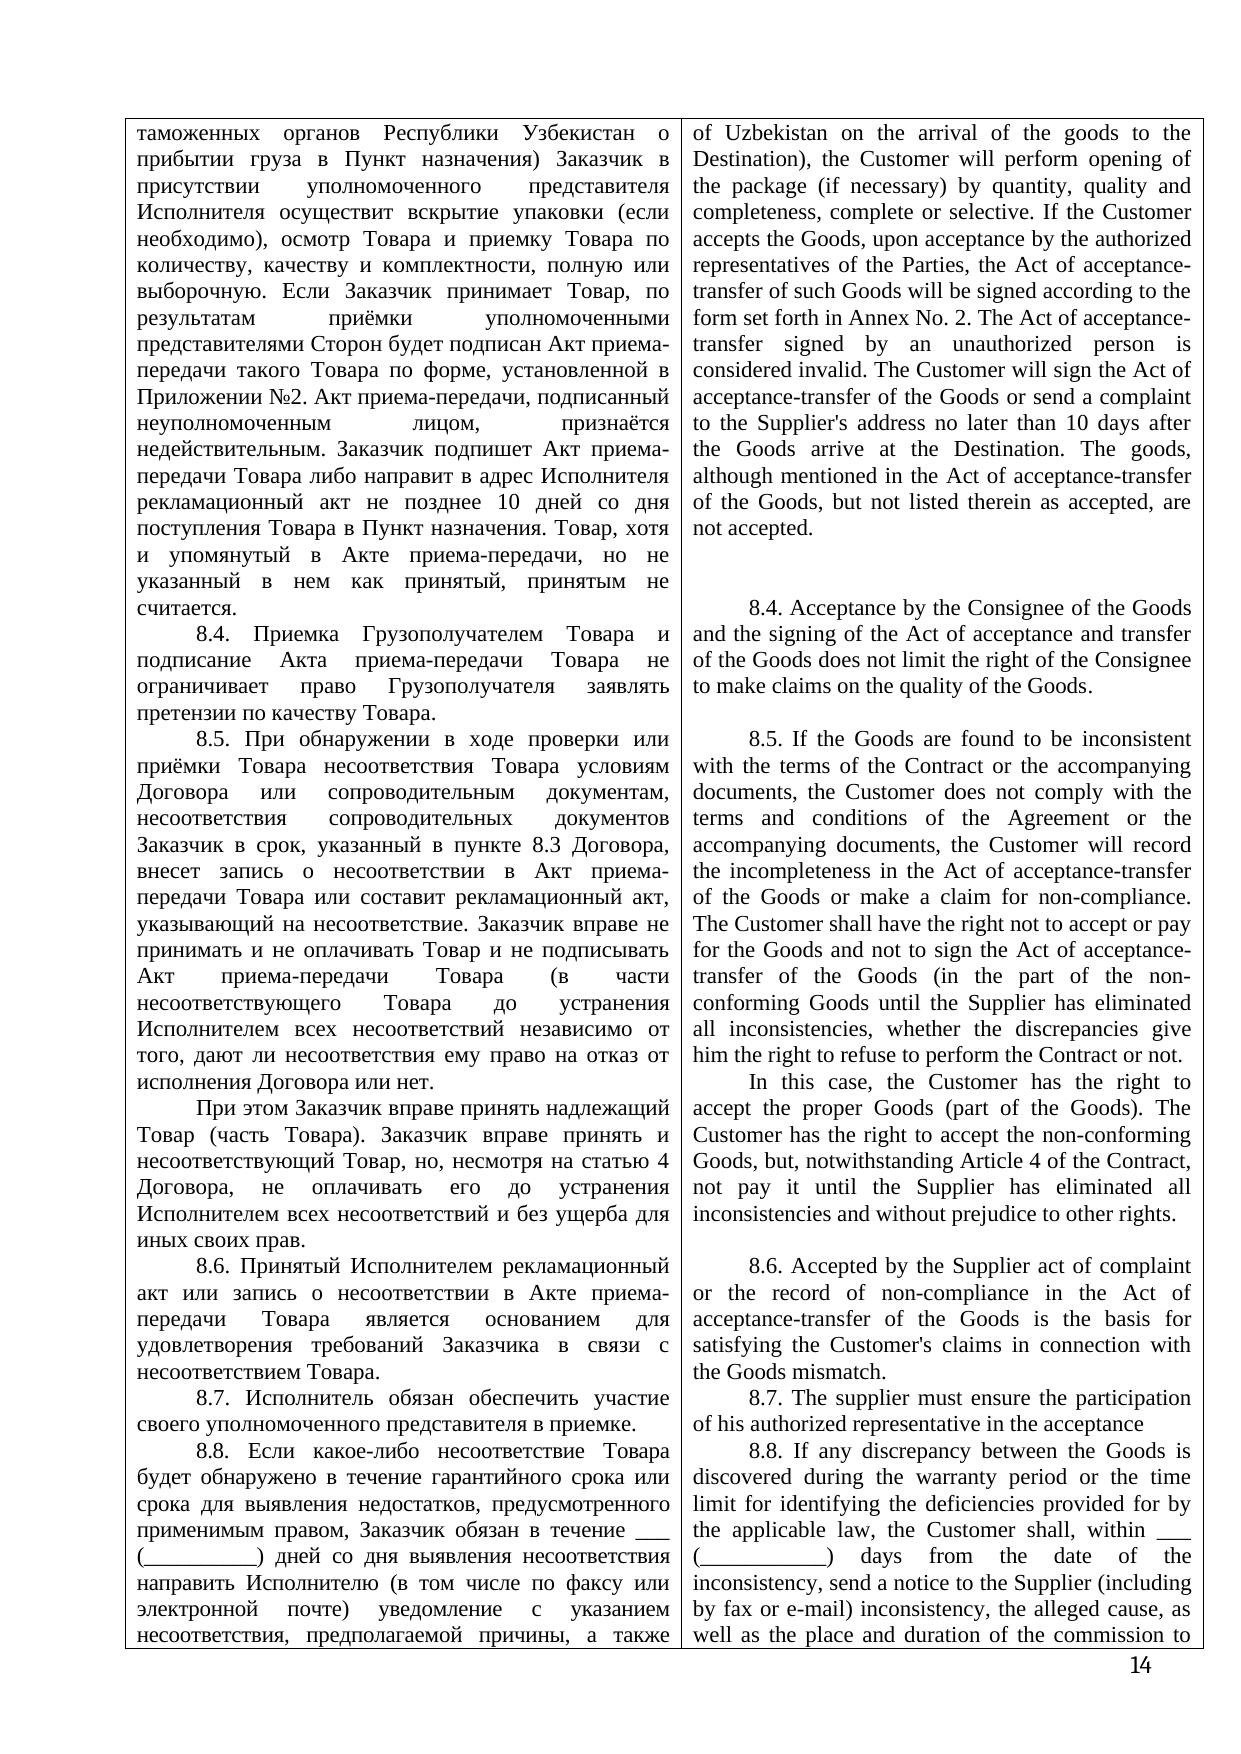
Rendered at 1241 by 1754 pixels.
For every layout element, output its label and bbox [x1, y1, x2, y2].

table_cell [682, 119, 1203, 1648]
table_cell [126, 119, 681, 1648]
